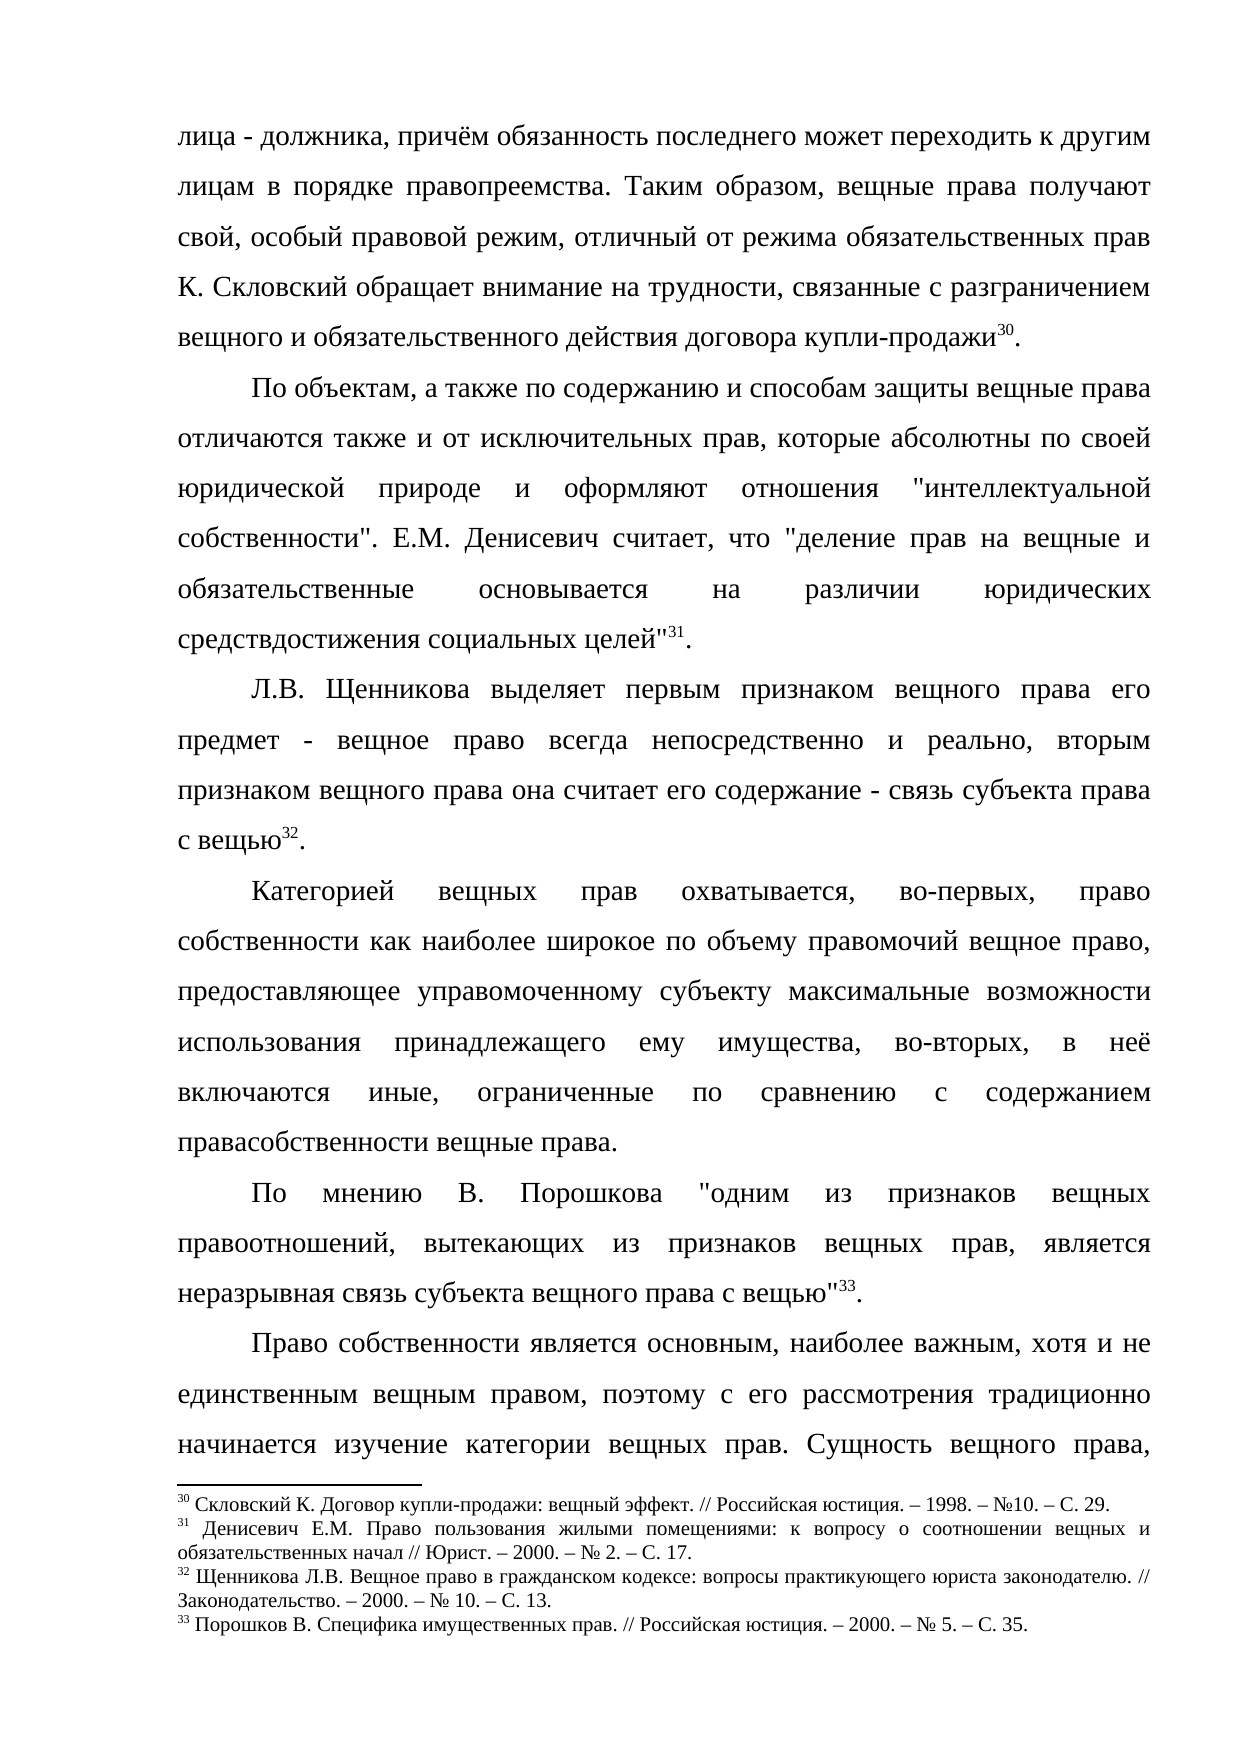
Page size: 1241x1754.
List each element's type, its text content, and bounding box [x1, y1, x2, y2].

text Л.В. Щенникова выделяет первым признаком вещного права его предмет - вещное право всегда непосредственно и реально, вторым признаком вещного права она считает его содержание - связь субъекта права с вещью. [177, 672, 1152, 856]
text Категорией вещных прав охватывается, во-первых, право собственности как наиболее широкое по объему правомочий вещное право, предоставляющее управомоченному субъекту максимальные возможности использования принадлежащего ему имущества, во-вторых, в неё включаются иные, ограниченные по сравнению с содержанием правасобственности вещные права. [177, 873, 1152, 1158]
text По мнению В. Порошкова "одним из признаков вещных правоотношений, вытекающих из признаков вещных прав, является неразрывная связь субъекта вещного права с вещью". [177, 1175, 1152, 1309]
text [177, 118, 1152, 353]
text По объектам, а также по содержанию и способам защиты вещные права отличаются также и от исключительных прав, которые абсолютны по своей юридической природе и оформляют отношения "интеллектуальной собственности". Е.М. Денисевич считает, что "деление прав на вещные и обязательственные основывается на различии юридических средствдостижения социальных целей". [177, 370, 1152, 655]
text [177, 1326, 1152, 1460]
